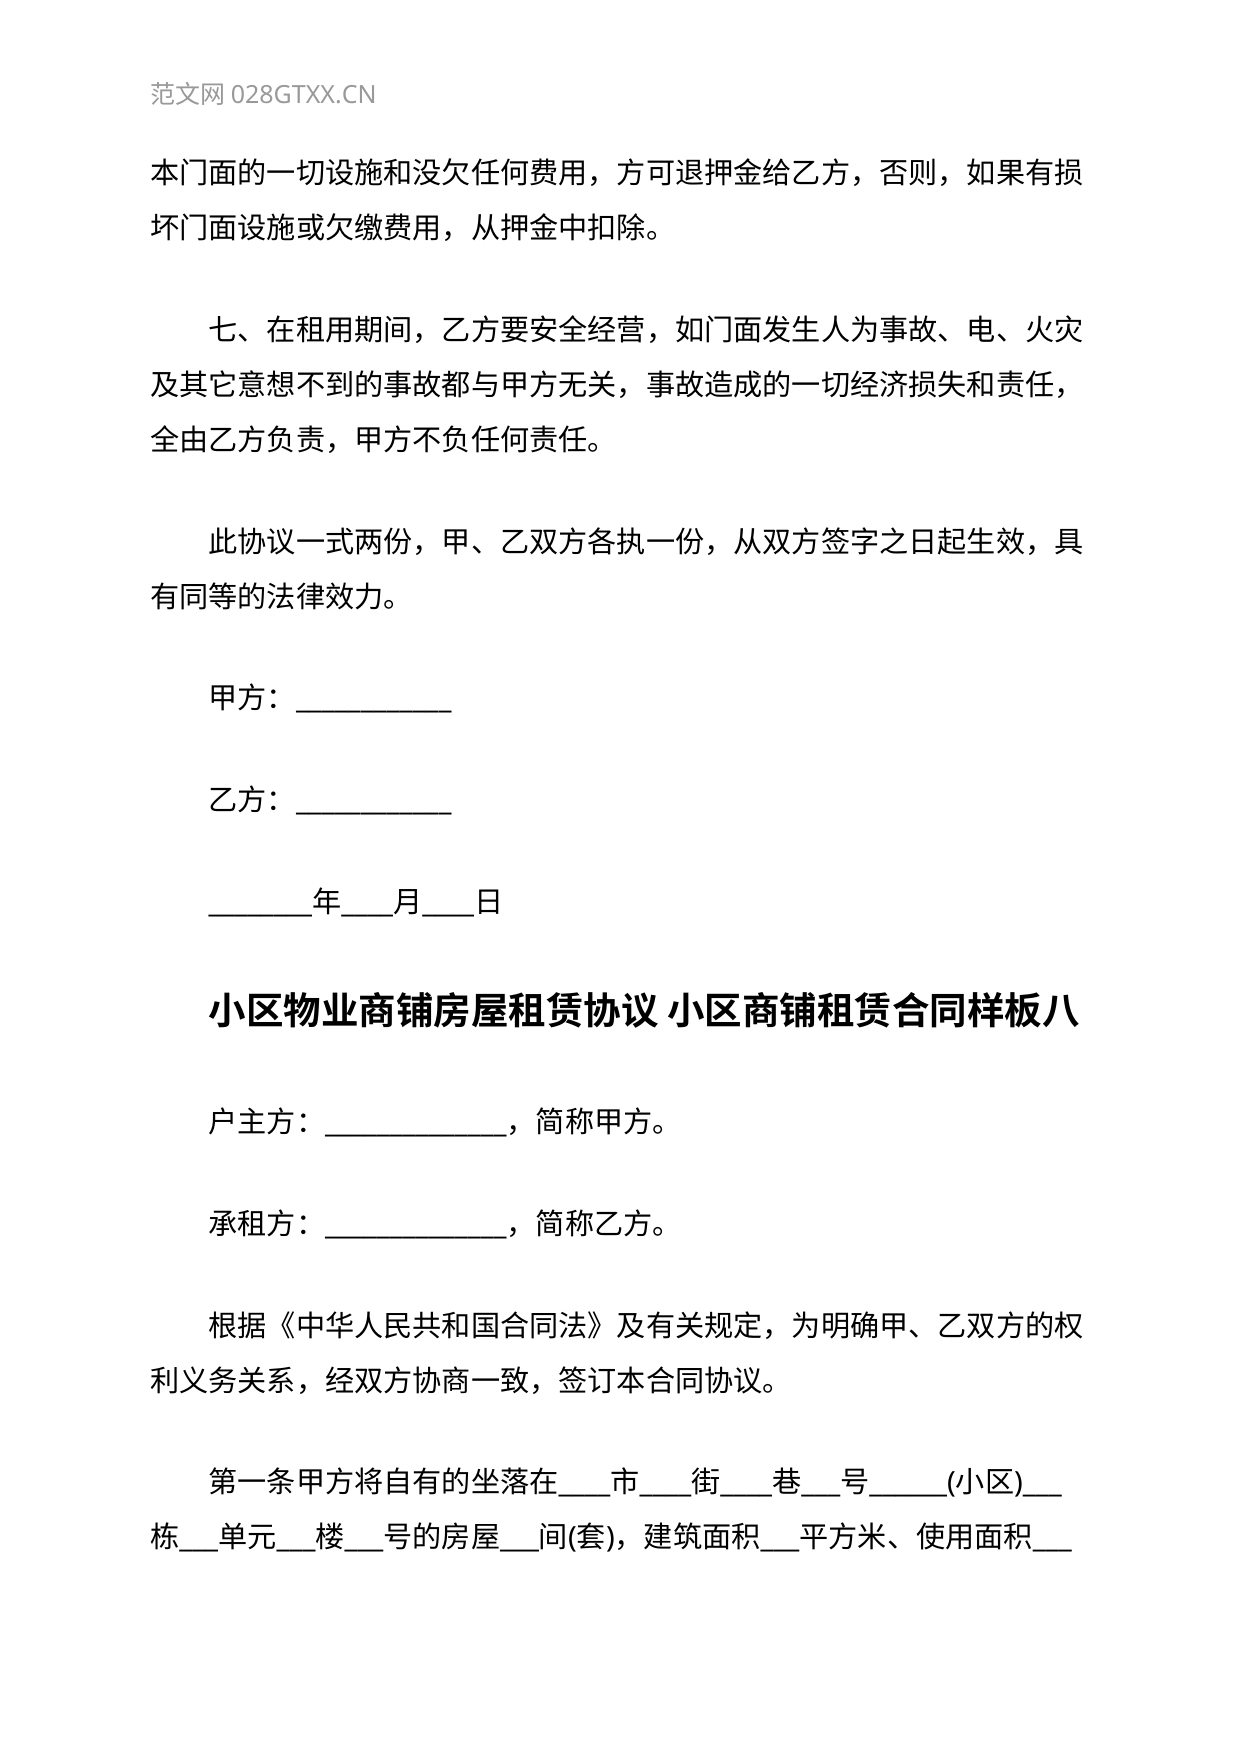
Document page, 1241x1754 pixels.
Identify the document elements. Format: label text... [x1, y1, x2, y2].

text ________年____月____日 [150, 879, 1090, 921]
text 户主方：______________，简称甲方。 [150, 1098, 1090, 1141]
text 乙方：____________ [150, 777, 1090, 819]
text 小区物业商铺房屋租赁协议 小区商铺租赁合同样板八 [150, 981, 1090, 1035]
text 七、在租用期间，乙方要安全经营，如门面发生人为事故、电、火灾及其它意想不到的事故都与甲方无关，事故造成的一切经济损失和责任，全由乙方负责，甲方不负任何责任。 [150, 307, 1090, 459]
text 此协议一式两份，甲、乙双方各执一份，从双方签字之日起生效，具有同等的法律效力。 [150, 518, 1090, 615]
text 甲方：____________ [150, 675, 1090, 717]
text 根据《中华人民共和国合同法》及有关规定，为明确甲、乙双方的权利义务关系，经双方协商一致，签订本合同协议。 [150, 1302, 1090, 1399]
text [150, 1459, 1090, 1556]
text 承租方：______________，简称乙方。 [150, 1200, 1090, 1243]
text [150, 150, 1090, 247]
